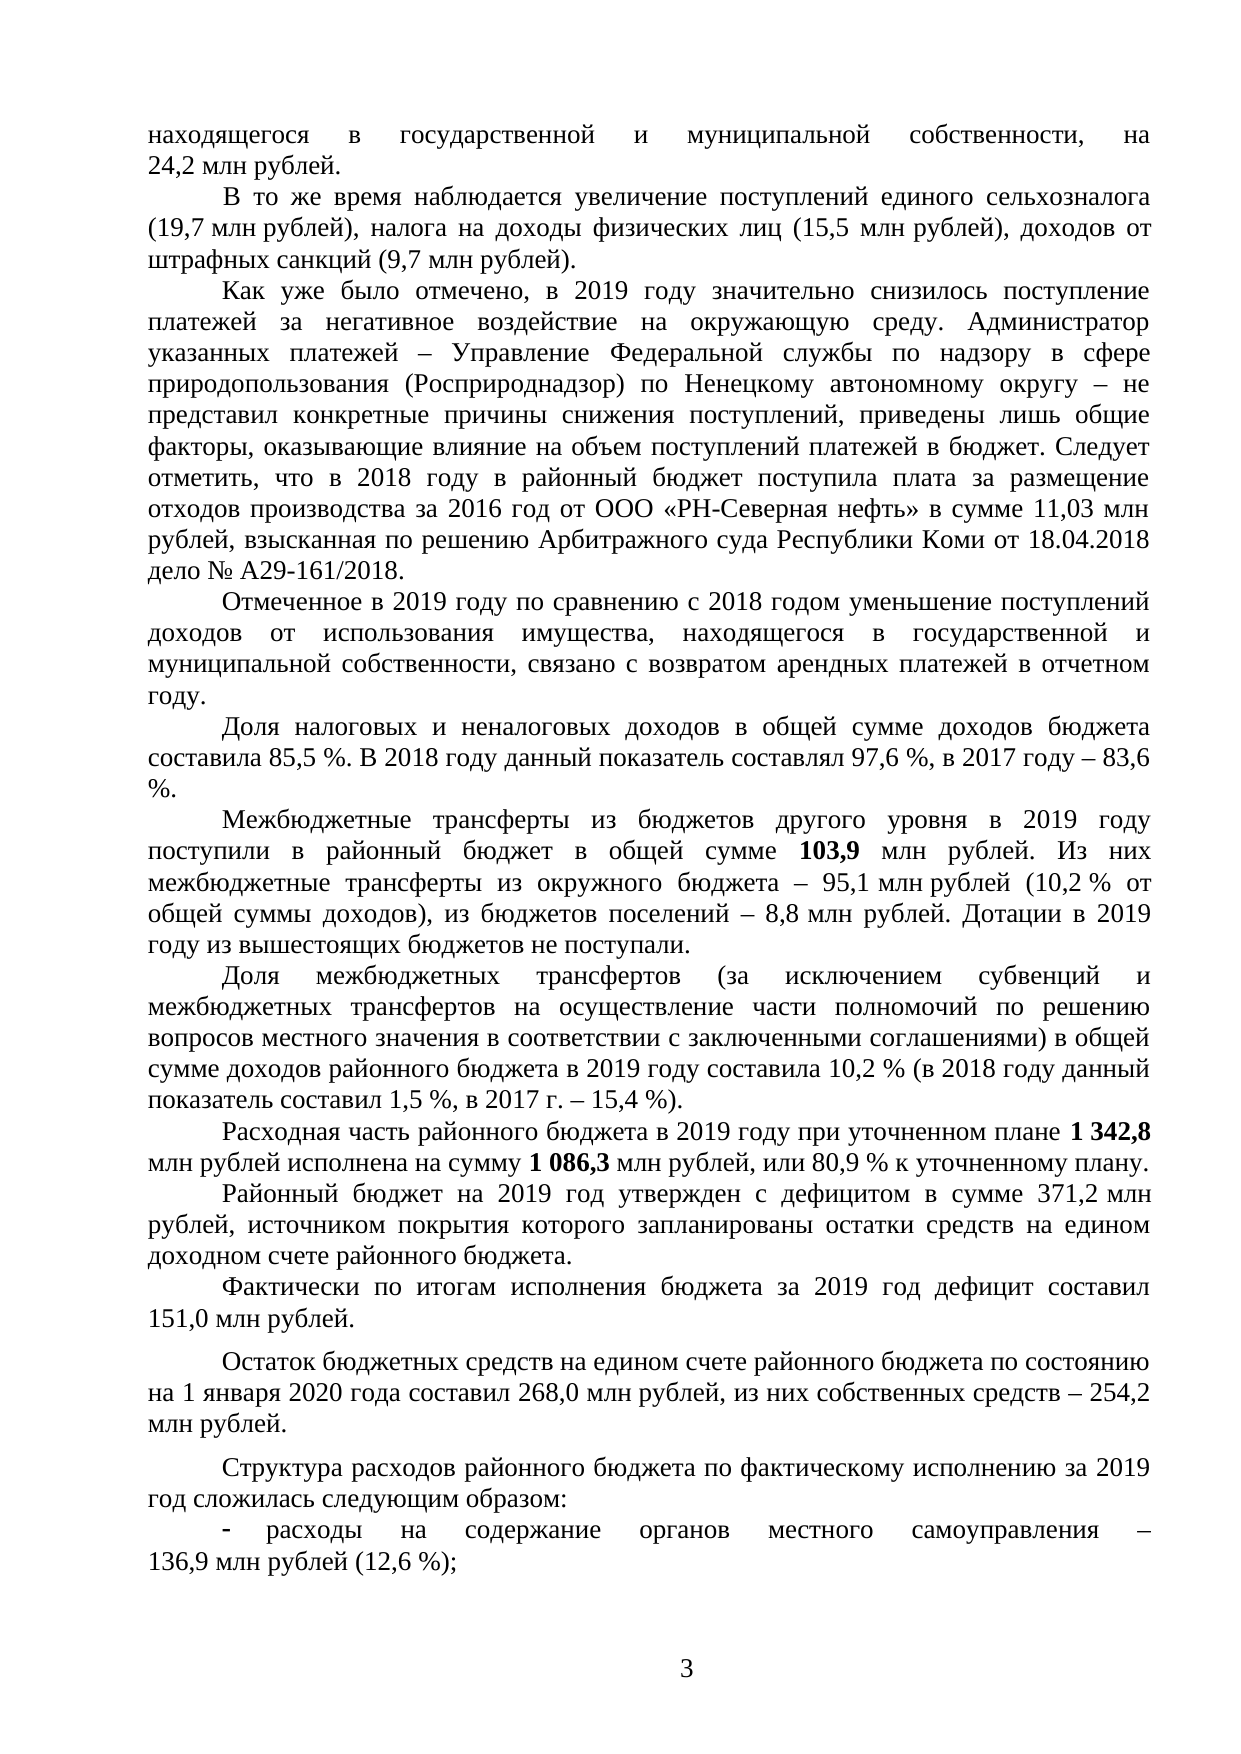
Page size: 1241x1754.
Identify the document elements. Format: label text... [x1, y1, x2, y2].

text Структура расходов районного бюджета по фактическому исполнению за 2019 год сложилась следующим образом: [148, 1451, 1151, 1513]
text В то же время наблюдается увеличение поступлений единого сельхозналога (19,7 млн рублей), налога на доходы физических лиц (15,5 млн рублей), доходов от штрафных санкций (9,7 млн рублей). [148, 180, 1152, 274]
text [148, 118, 1151, 180]
text Межбюджетные трансферты из бюджетов другого уровня в 2019 году поступили в районный бюджет в общей сумме 103,9 млн рублей. Из них межбюджетные трансферты из окружного бюджета – 95,1 млн рублей (10,2 % от общей суммы доходов), из бюджетов поселений – 8,8 млн рублей. Дотации в 2019 году из вышестоящих бюджетов не поступали. [148, 803, 1152, 959]
text Районный бюджет на 2019 год утвержден с дефицитом в сумме 371,2 млн рублей, источником покрытия которого запланированы остатки средств на едином доходном счете районного бюджета. [148, 1177, 1152, 1271]
text Как уже было отмечено, в 2019 году значительно снизилось поступление платежей за негативное воздействие на окружающую среду. Администратор указанных платежей – Управление Федеральной службы по надзору в сфере природопользования (Росприроднадзор) по Ненецкому автономному округу – не представил конкретные причины снижения поступлений, приведены лишь общие факторы, оказывающие влияние на объем поступлений платежей в бюджет. Следует отметить, что в 2018 году в районный бюджет поступила плата за размещение отходов производства за 2016 год от ООО «РН-Северная нефть» в сумме 11,03 млн рублей, взысканная по решению Арбитражного суда Республики Коми от 18.04.2018 дело № А29-161/2018. [148, 274, 1151, 585]
text Отмеченное в 2019 году по сравнению с 2018 годом уменьшение поступлений доходов от использования имущества, находящегося в государственной и муниципальной собственности, связано с возвратом арендных платежей в отчетном году. [148, 585, 1151, 710]
text Фактически по итогам исполнения бюджета за 2019 год дефицит составил 151,0 млн рублей. [148, 1271, 1151, 1333]
text Доля налоговых и неналоговых доходов в общей сумме доходов бюджета составила 85,5 %. В 2018 году данный показатель составлял 97,6 %, в 2017 году – 83,6 %. [148, 710, 1152, 803]
text Доля межбюджетных трансфертов (за исключением субвенций и межбюджетных трансфертов на осуществление части полномочий по решению вопросов местного значения в соответствии с заключенными соглашениями) в общей сумме доходов районного бюджета в 2019 году составила 10,2 % (в 2018 году данный показатель составил 1,5 %, в 2017 г. – 15,4 %). [148, 959, 1152, 1115]
text Остаток бюджетных средств на едином счете районного бюджета по состоянию на 1 января 2020 года составил 268,0 млн рублей, из них собственных средств – 254,2 млн рублей. [148, 1345, 1151, 1439]
list расходы на содержание органов местного самоуправления – 136,9 млн рублей (12,6 %); [148, 1513, 1152, 1576]
text Расходная часть районного бюджета в 2019 году при уточненном плане 1 342,8 млн рублей исполнена на сумму 1 086,3 млн рублей, или 80,9 % к уточненному плану. [148, 1115, 1151, 1177]
